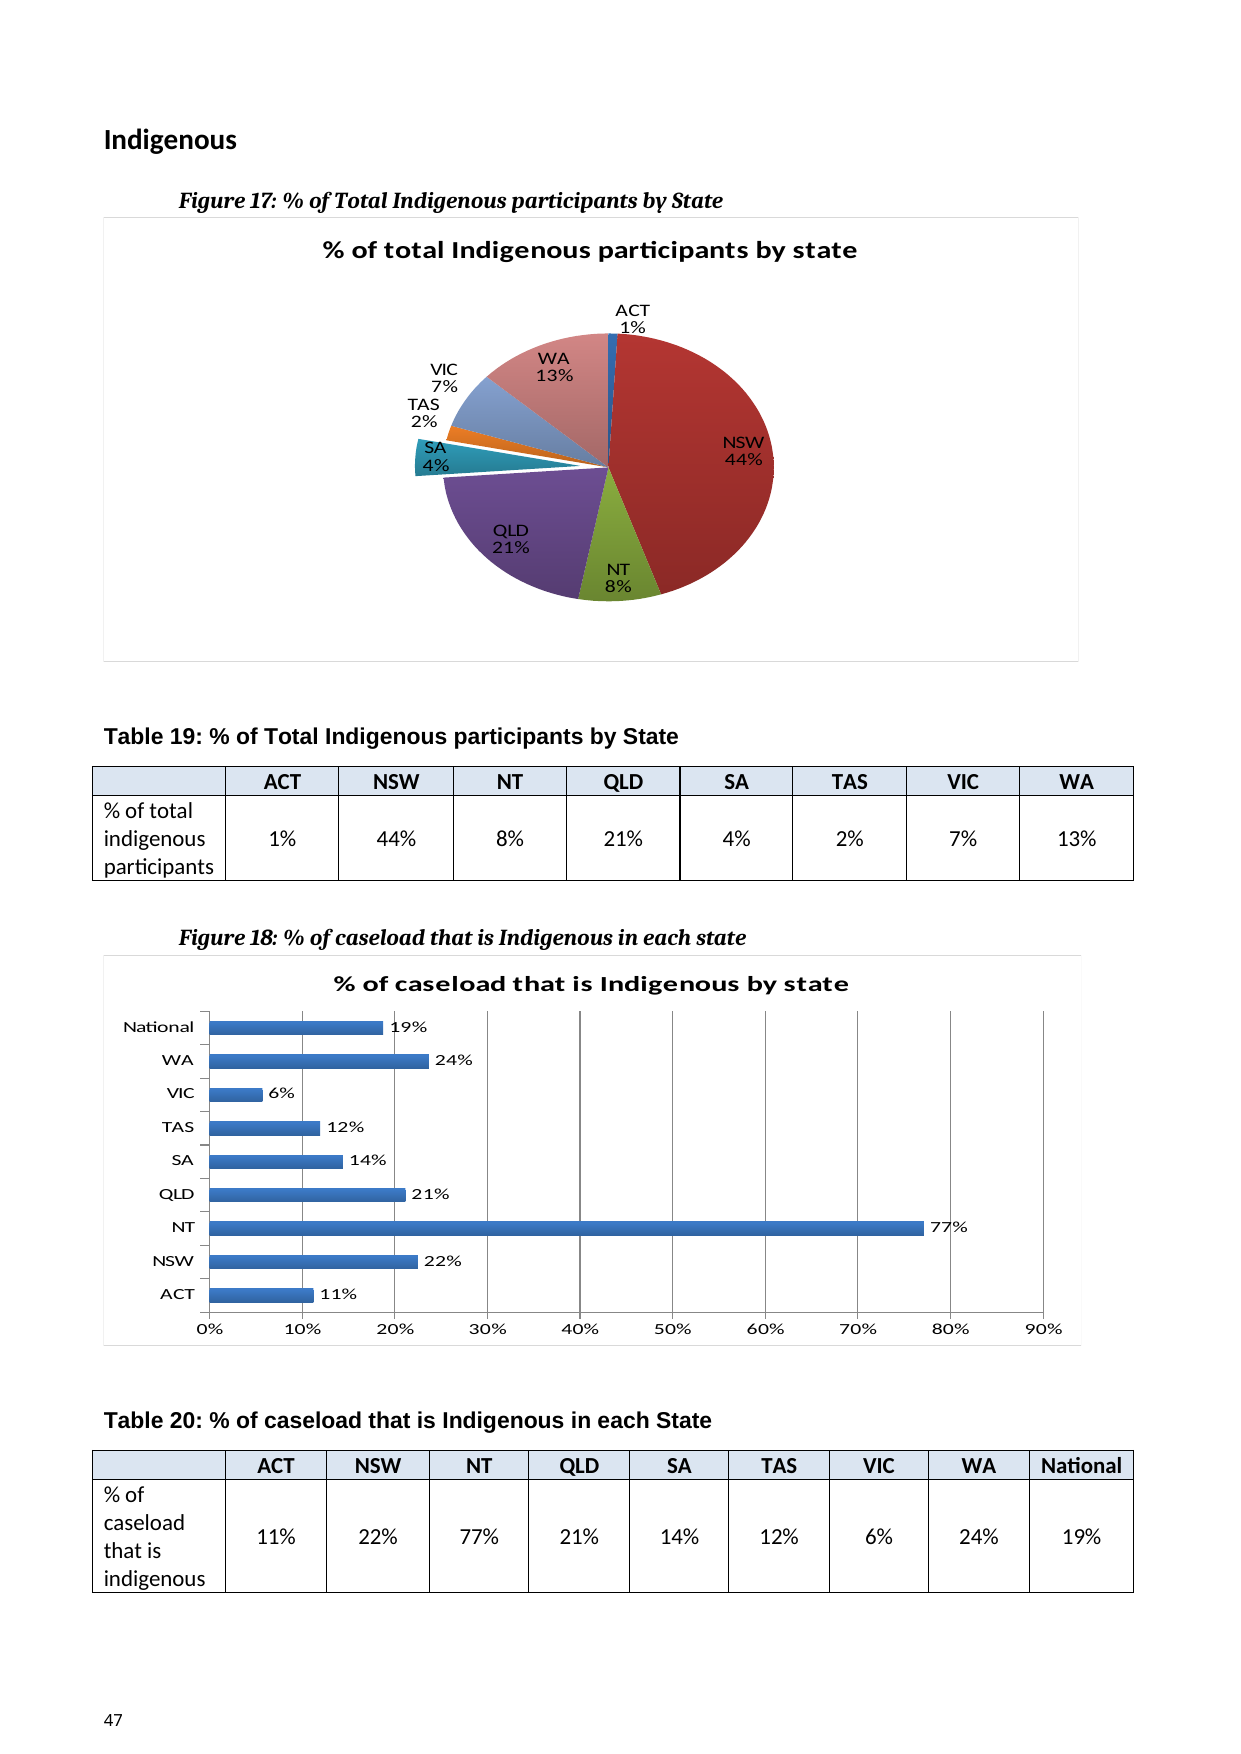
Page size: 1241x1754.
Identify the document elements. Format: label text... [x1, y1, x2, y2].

table_cell 11% [226, 1480, 326, 1592]
table_cell 7% [907, 796, 1019, 880]
table_cell 24% [929, 1480, 1029, 1592]
table_header NT [430, 1451, 528, 1479]
table_cell 19% [1030, 1480, 1133, 1592]
table_header [93, 767, 225, 795]
table_header QLD [529, 1451, 629, 1479]
table_cell 4% [681, 796, 792, 880]
table_header VIC [830, 1451, 928, 1479]
table_cell 77% [430, 1480, 528, 1592]
table_cell 21% [567, 796, 679, 880]
table_cell 1% [226, 796, 338, 880]
subtitle Figure 17: % of Total Indigenous participants by State [178, 187, 1122, 214]
table_header [93, 1451, 225, 1479]
table_cell % of total indigenous participants [93, 796, 225, 880]
table_cell 22% [327, 1480, 429, 1592]
subtitle Figure 18: % of caseload that is Indigenous in each state [178, 925, 1122, 951]
table_cell % of caseload that is indigenous [93, 1480, 225, 1592]
table_cell 13% [1020, 796, 1133, 880]
table_cell 2% [793, 796, 906, 880]
table_cell 14% [630, 1480, 728, 1592]
table_header TAS [793, 767, 906, 795]
table_cell 21% [529, 1480, 629, 1592]
subtitle Indigenous [103, 121, 1122, 157]
table_header NSW [327, 1451, 429, 1479]
table_header QLD [567, 767, 679, 795]
table_cell 12% [729, 1480, 829, 1592]
table_header SA [681, 767, 792, 795]
table_header NSW [339, 767, 453, 795]
table_header NT [454, 767, 566, 795]
table_header ACT [226, 767, 338, 795]
subtitle Table 20: % of caseload that is Indigenous in each State [103, 1407, 1122, 1433]
table_header ACT [226, 1451, 326, 1479]
subtitle Table 19: % of Total Indigenous participants by State [103, 723, 1122, 749]
table_header National [1030, 1451, 1133, 1479]
table_cell 6% [830, 1480, 928, 1592]
table_header SA [630, 1451, 728, 1479]
table_header VIC [907, 767, 1019, 795]
table_header TAS [729, 1451, 829, 1479]
table_cell 44% [339, 796, 453, 880]
table_header WA [929, 1451, 1029, 1479]
table_cell 8% [454, 796, 566, 880]
table_header WA [1020, 767, 1133, 795]
